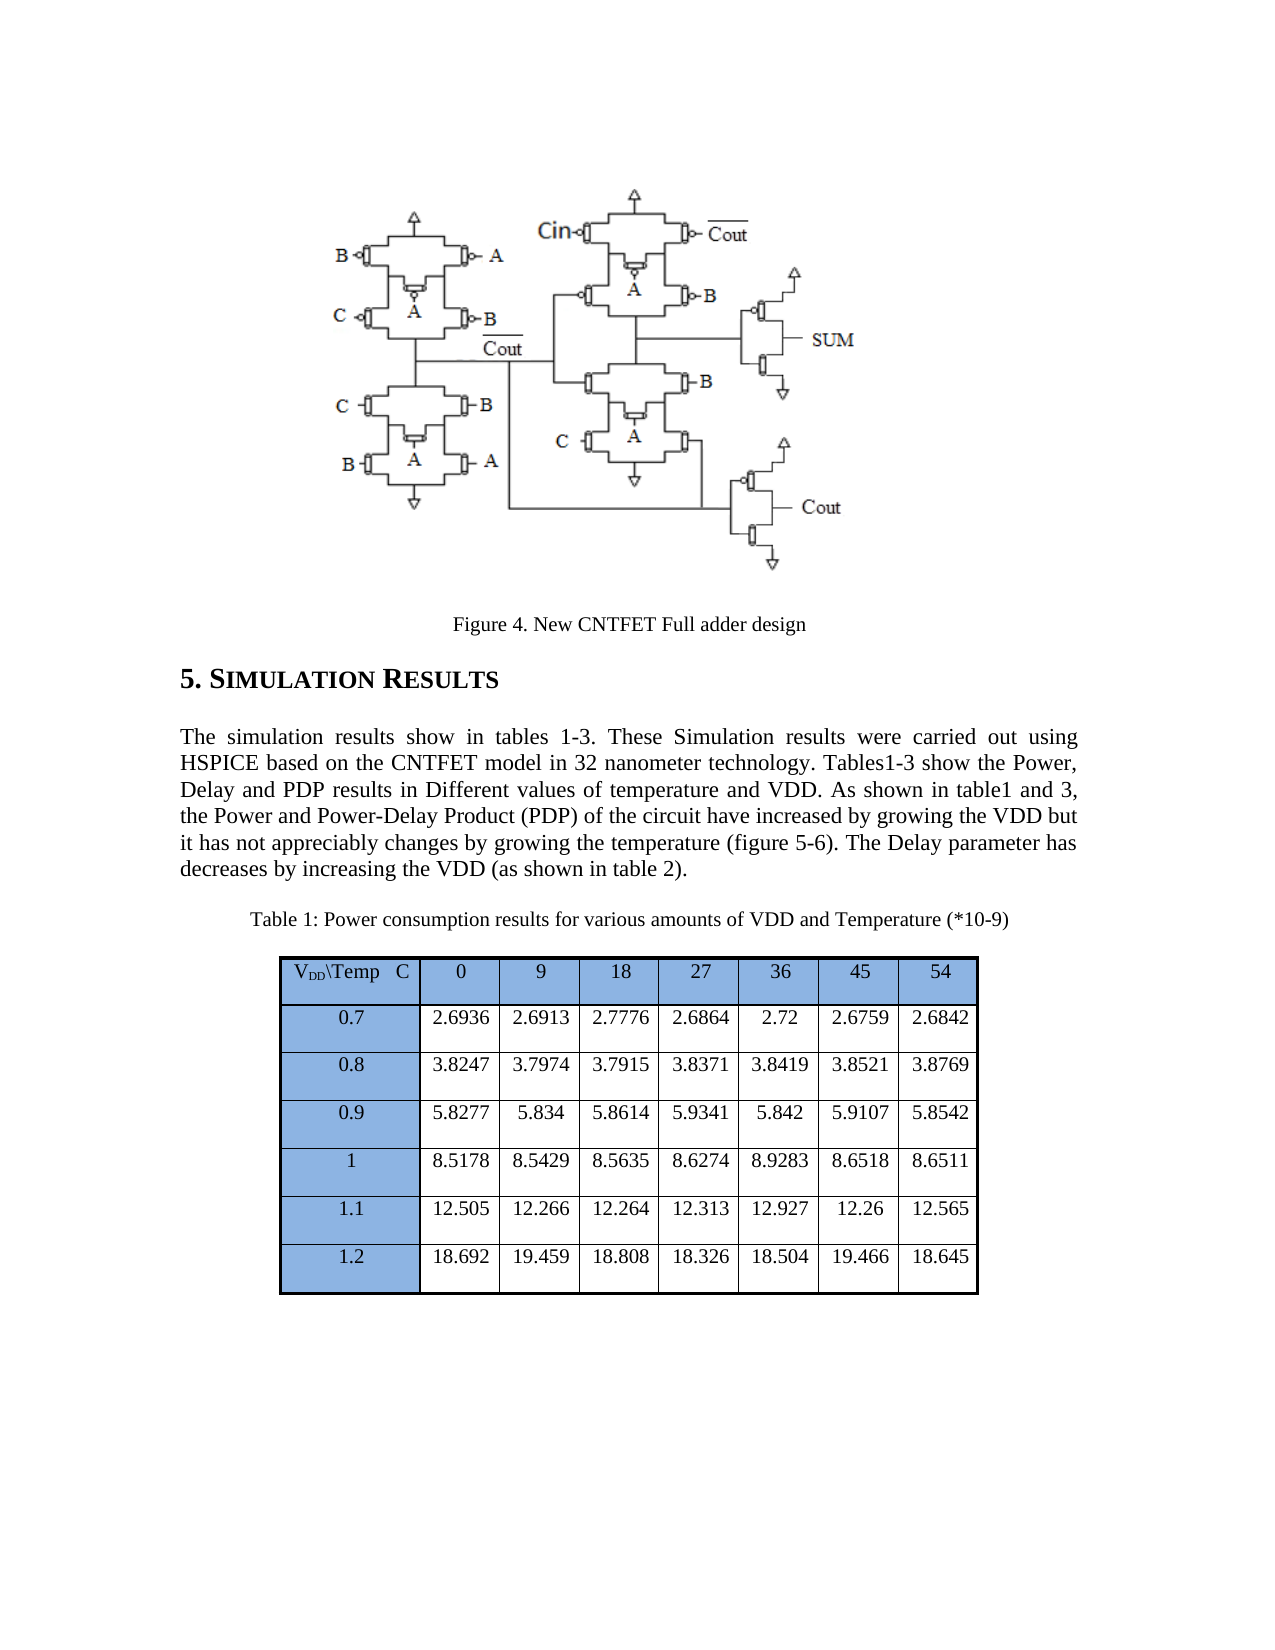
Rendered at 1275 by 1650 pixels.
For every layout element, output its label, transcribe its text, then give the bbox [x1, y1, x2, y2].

table_cell 5.834 [500, 1101, 579, 1148]
table_cell 2.7776 [580, 1006, 658, 1052]
table_header 27 [659, 960, 738, 1004]
table_cell 12.505 [421, 1197, 499, 1244]
table_cell 12.264 [580, 1197, 658, 1244]
table_cell 3.8247 [421, 1053, 499, 1100]
table_cell 8.6274 [659, 1149, 738, 1196]
table_cell 3.8419 [739, 1053, 818, 1100]
table_cell 0.8 [282, 1053, 419, 1100]
table_cell 8.5178 [421, 1149, 499, 1196]
table_cell 1.1 [282, 1197, 419, 1244]
table_cell 3.8769 [899, 1053, 976, 1100]
table_cell 5.8542 [899, 1101, 976, 1148]
table_cell 0.9 [282, 1101, 419, 1148]
table_cell 5.8614 [580, 1101, 658, 1148]
text Table 1: Power consumption results for various amounts of VDD and Temperature (*10-9) [243, 907, 1016, 931]
table_cell 2.6913 [500, 1006, 579, 1052]
table_cell 19.459 [500, 1245, 579, 1292]
picture [332, 188, 854, 571]
table_cell 8.6518 [819, 1149, 898, 1196]
table_header 9 [500, 960, 579, 1004]
table_cell 3.7915 [580, 1053, 658, 1100]
table_cell 19.466 [819, 1245, 898, 1292]
subtitle SIMULATION RESULTS [180, 661, 1096, 694]
table_cell 5.9107 [819, 1101, 898, 1148]
table_cell 12.266 [500, 1197, 579, 1244]
table_cell 18.326 [659, 1245, 738, 1292]
table_header VDD\Temp ˚C [282, 960, 419, 1004]
table_cell 2.72 [739, 1006, 818, 1052]
table_cell 8.5635 [580, 1149, 658, 1196]
table_header 54 [899, 960, 976, 1004]
table_cell 2.6936 [421, 1006, 499, 1052]
table_header 18 [580, 960, 658, 1004]
table_cell 5.842 [739, 1101, 818, 1148]
text The simulation results show in tables 1-3. These Simulation results were carried out using HSPICE based on the CNTFET model in 32 nanometer technology. Tables1-3 show the Power, Delay and PDP results in Different values of temperature and VDD. As shown in table1 and 3, the Power and Power-Delay Product (PDP) of the circuit have increased by growing the VDD but it has not appreciably changes by growing the temperature (figure 5-6). The Delay parameter has decreases by increasing the VDD (as shown in table 2). [180, 723, 1079, 881]
table_cell 18.504 [739, 1245, 818, 1292]
table_cell 0.7 [282, 1006, 419, 1052]
table_cell 5.9341 [659, 1101, 738, 1148]
table_cell 1 [282, 1149, 419, 1196]
table_cell 12.26 [819, 1197, 898, 1244]
table_cell 2.6842 [899, 1006, 976, 1052]
table_cell 18.692 [421, 1245, 499, 1292]
table_cell 3.7974 [500, 1053, 579, 1100]
table_cell 2.6759 [819, 1006, 898, 1052]
text Figure 4. New CNTFET Full adder design [365, 612, 893, 636]
table_cell 5.8277 [421, 1101, 499, 1148]
table_cell 3.8371 [659, 1053, 738, 1100]
table_cell 12.565 [899, 1197, 976, 1244]
table_header 45 [819, 960, 898, 1004]
table_cell 8.9283 [739, 1149, 818, 1196]
table_cell 1.2 [282, 1245, 419, 1292]
table_cell 8.5429 [500, 1149, 579, 1196]
table_cell 12.927 [739, 1197, 818, 1244]
table_header 36 [739, 960, 818, 1004]
table_cell 8.6511 [899, 1149, 976, 1196]
table_cell 18.808 [580, 1245, 658, 1292]
table_cell 12.313 [659, 1197, 738, 1244]
table_cell 2.6864 [659, 1006, 738, 1052]
table_header 0 [421, 960, 499, 1004]
table_cell 3.8521 [819, 1053, 898, 1100]
table_cell 18.645 [899, 1245, 976, 1292]
